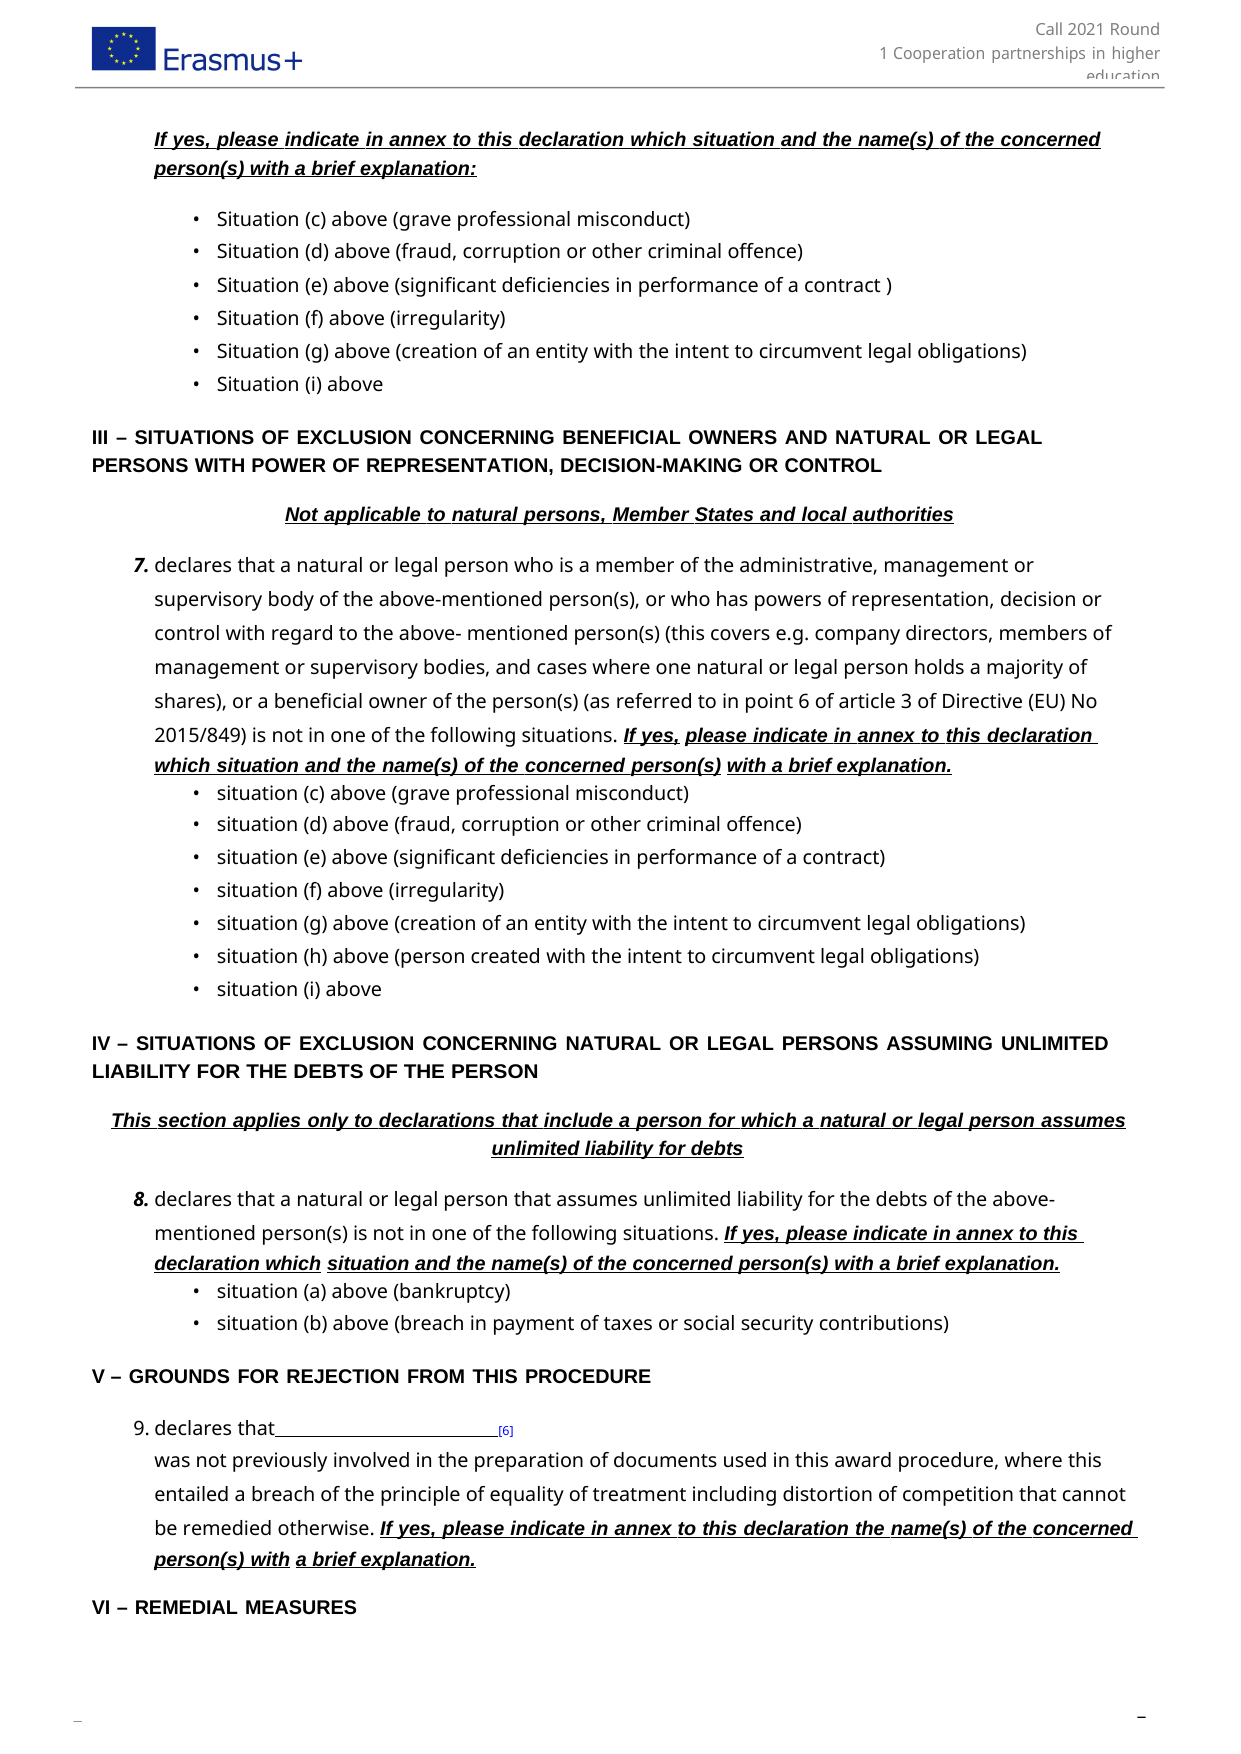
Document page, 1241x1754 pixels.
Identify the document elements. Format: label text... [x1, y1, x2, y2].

list Situation (c) above (grave professional misconduct) [192, 205, 1159, 232]
subtitle Not applicable to natural persons, Member States and local authorities [282, 503, 956, 525]
list situation (f) above (irregularity) [192, 877, 1159, 904]
picture [91, 26, 303, 71]
list situation (g) above (creation of an entity with the intent to circumvent legal obligations) [192, 910, 1159, 937]
list Situation (f) above (irregularity) [192, 304, 1159, 331]
text was not previously involved in the preparation of documents used in this award procedure, where this entailed a breach of the principle of equality of treatment including distortion of competition that cannot be remedied otherwise. If yes, please indicate in annex to this declaration the name(s) of the concerned person(s) with a brief explanation. [154, 1447, 1146, 1570]
list Situation (d) above (fraud, corruption or other criminal offence) [192, 238, 1159, 265]
subtitle – GROUNDS FOR REJECTION FROM THIS PROCEDURE [92, 1365, 1159, 1388]
list Situation (e) above (significant deficiencies in performance of a contract ) [192, 271, 1159, 298]
subtitle – REMEDIAL MEASURES [92, 1596, 1159, 1618]
list situation (e) above (significant deficiencies in performance of a contract) [192, 844, 1159, 871]
list situation (c) above (grave professional misconduct) [192, 782, 1159, 804]
subtitle – SITUATIONS OF EXCLUSION CONCERNING BENEFICIAL OWNERS AND NATURAL OR LEGAL PERSONS WITH POWER OF REPRESENTATION, DECISION-MAKING OR CONTROL [92, 426, 1046, 477]
list situation (i) above [192, 976, 1159, 1003]
list declares that a natural or legal person who is a member of the administrative, management or supervisory body of the above-mentioned person(s), or who has powers of representation, decision or control with regard to the above- mentioned person(s) (this covers e.g. company directors, members of management or supervisory bodies, and cases where one natural or legal person holds a majority of shares), or a beneficial owner of the person(s) (as referred to in point 6 of article 3 of Directive (EU) No 2015/849) is not in one of the following situations. If yes, please indicate in annex to this declaration which situation and the name(s) of the concerned person(s) with a brief explanation. [133, 551, 1140, 776]
subtitle – SITUATIONS OF EXCLUSION CONCERNING NATURAL OR LEGAL PERSONS ASSUMING UNLIMITED LIABILITY FOR THE DEBTS OF THE PERSON [92, 1032, 1112, 1083]
list Situation (g) above (creation of an entity with the intent to circumvent legal obligations) [192, 337, 1159, 364]
list declares that a natural or legal person that assumes unlimited liability for the debts of the above-mentioned person(s) is not in one of the following situations. If yes, please indicate in annex to this declaration which situation and the name(s) of the concerned person(s) with a brief explanation. [133, 1185, 1111, 1275]
list situation (h) above (person created with the intent to circumvent legal obligations) [192, 943, 1159, 970]
list situation (d) above (fraud, corruption or other criminal offence) [192, 811, 1159, 838]
list declares that [6] [133, 1414, 1159, 1441]
list Situation (i) above [192, 370, 1159, 397]
subtitle This section applies only to declarations that include a person for which a natural or legal person assumes unlimited liability for debts [111, 1108, 1128, 1160]
subtitle If yes, please indicate in annex to this declaration which situation and the name(s) of the concerned person(s) with a brief explanation: [154, 128, 1103, 179]
list situation (b) above (breach in payment of taxes or social security contributions) [192, 1309, 1159, 1336]
list situation (a) above (bankruptcy) [192, 1281, 1159, 1303]
